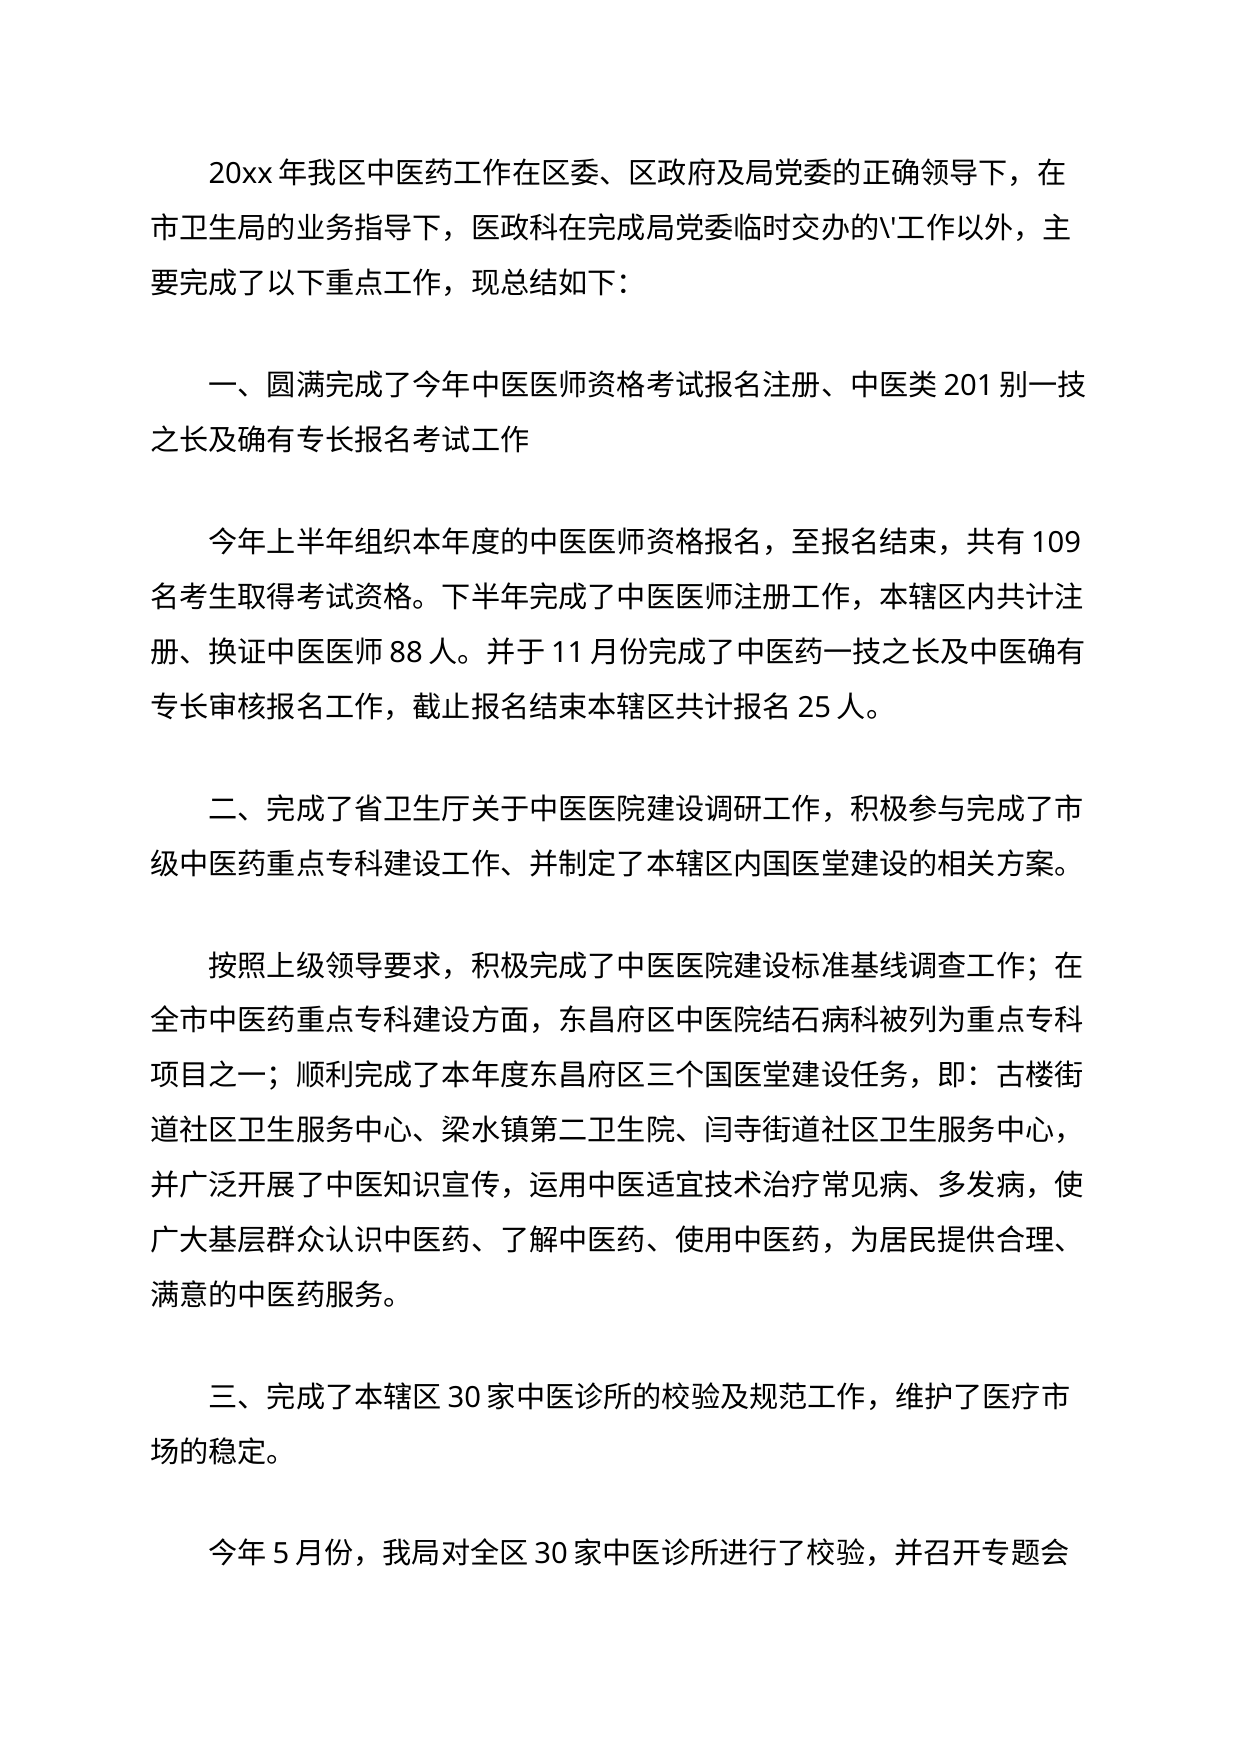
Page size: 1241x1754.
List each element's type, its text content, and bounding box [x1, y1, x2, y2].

text 一、圆满完成了今年中医医师资格考试报名注册、中医类201别一技之长及确有专长报名考试工作 [150, 362, 1090, 459]
text 按照上级领导要求，积极完成了中医医院建设标准基线调查工作；在全市中医药重点专科建设方面，东昌府区中医院结石病科被列为重点专科项目之一；顺利完成了本年度东昌府区三个国医堂建设任务，即：古楼街道社区卫生服务中心、梁水镇第二卫生院、闫寺街道社区卫生服务中心，并广泛开展了中医知识宣传，运用中医适宜技术治疗常见病、多发病，使广大基层群众认识中医药、了解中医药、使用中医药，为居民提供合理、满意的中医药服务。 [150, 942, 1090, 1314]
text 20xx年我区中医药工作在区委、区政府及局党委的正确领导下，在市卫生局的业务指导下，医政科在完成局党委临时交办的\'工作以外，主要完成了以下重点工作，现总结如下： [150, 150, 1090, 302]
text 今年上半年组织本年度的中医医师资格报名，至报名结束，共有109名考生取得考试资格。下半年完成了中医医师注册工作，本辖区内共计注册、换证中医医师88人。并于11月份完成了中医药一技之长及中医确有专长审核报名工作，截止报名结束本辖区共计报名25人。 [150, 518, 1090, 726]
text 三、完成了本辖区30家中医诊所的校验及规范工作，维护了医疗市场的稳定。 [150, 1373, 1090, 1471]
text 二、完成了省卫生厅关于中医医院建设调研工作，积极参与完成了市级中医药重点专科建设工作、并制定了本辖区内国医堂建设的相关方案。 [150, 785, 1090, 883]
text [150, 1530, 1090, 1572]
